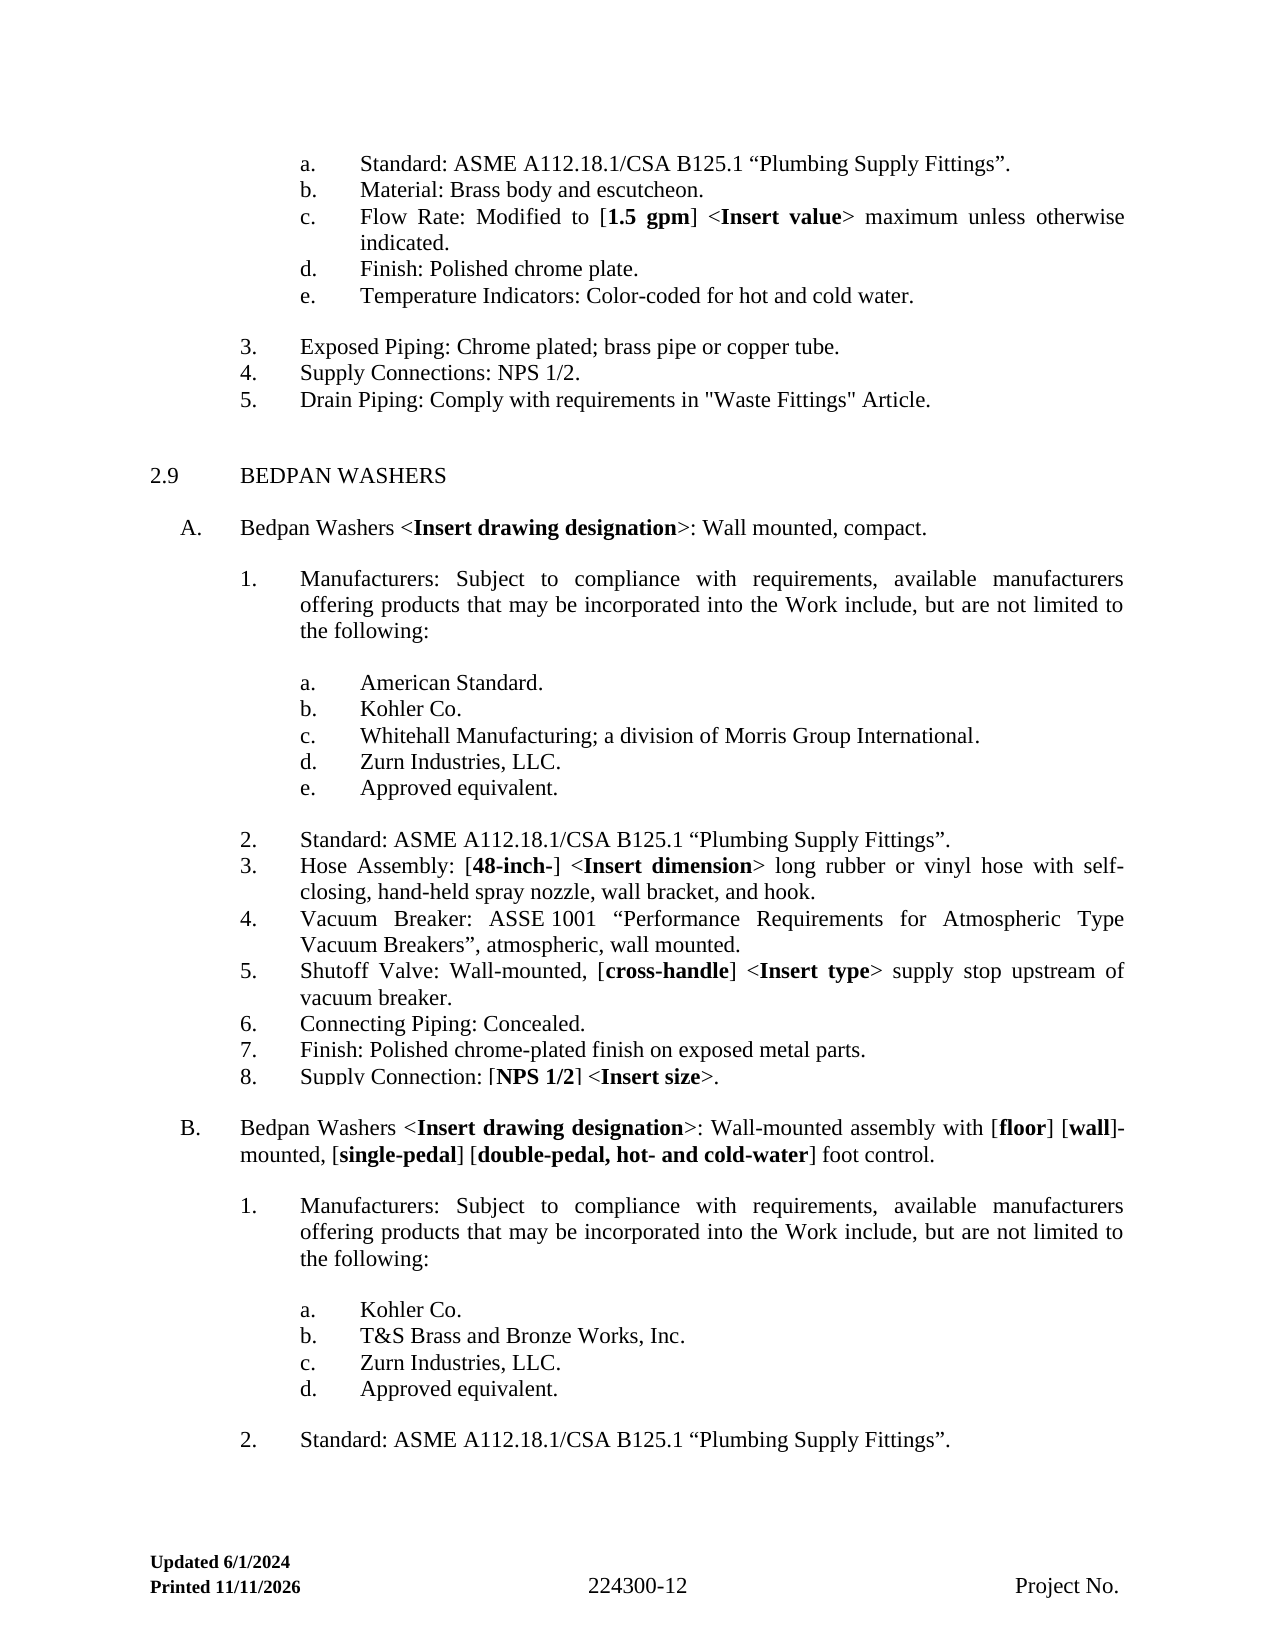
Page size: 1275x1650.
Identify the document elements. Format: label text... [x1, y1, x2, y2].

text Standard: ASME A112.18.1/CSA B125.1 “Plumbing Supply Fittings”. [300, 150, 1125, 176]
text Standard: ASME A112.18.1/CSA B125.1 “Plumbing Supply Fittings”. [240, 1426, 1125, 1453]
text Material: Brass body and escutcheon. [300, 176, 1125, 203]
text Supply Connection: [NPS 1/2] <Insert size>. [240, 1063, 1125, 1085]
text Bedpan Washers <Insert drawing designation>: Wall-mounted assembly with [floor] [wall]-mounted, [single-pedal] [double-pedal, hot- and cold-water] foot control. [180, 1114, 1125, 1167]
text Connecting Piping: Concealed. [240, 1010, 1125, 1037]
text Finish: Polished chrome-plated finish on exposed metal parts. [240, 1037, 1125, 1063]
text Flow Rate: Modified to [1.5 gpm] <Insert value> maximum unless otherwise indicated. [300, 203, 1125, 255]
text Kohler Co. [300, 1296, 1125, 1322]
text Hose Assembly: [48-inch-] <Insert dimension> long rubber or vinyl hose with self-closing, hand-held spray nozzle, wall bracket, and hook. [240, 852, 1125, 905]
text Approved equivalent. [300, 774, 1125, 801]
text Temperature Indicators: Color-coded for hot and cold water. [300, 282, 1125, 308]
text Shutoff Valve: Wall-mounted, [cross-handle] <Insert type> supply stop upstream of vacuum breaker. [240, 957, 1125, 1010]
text Kohler Co. [300, 695, 1125, 722]
text Zurn Industries, LLC. [300, 1349, 1125, 1375]
text Bedpan Washers <Insert drawing designation>: Wall mounted, compact. [180, 513, 1125, 540]
text Finish: Polished chrome plate. [300, 255, 1125, 282]
text BEDPAN WASHERS [150, 462, 1125, 484]
text American Standard. [300, 669, 1125, 695]
text Zurn Industries, LLC. [300, 748, 1125, 774]
text Drain Piping: Comply with requirements in "Waste Fittings" Article. [240, 386, 1125, 412]
text Manufacturers: Subject to compliance with requirements, available manufacturers offering products that may be incorporated into the Work include, but are not limited to the following: [240, 1192, 1125, 1271]
text Standard: ASME A112.18.1/CSA B125.1 “Plumbing Supply Fittings”. [240, 826, 1125, 852]
text T&S Brass and Bronze Works, Inc. [300, 1322, 1125, 1349]
text Manufacturers: Subject to compliance with requirements, available manufacturers offering products that may be incorporated into the Work include, but are not limited to the following: [240, 565, 1125, 644]
text Whitehall Manufacturing; a division of Morris Group International. [300, 722, 1125, 748]
text Vacuum Breaker: ASSE 1001 “Performance Requirements for Atmospheric Type Vacuum Breakers”, atmospheric, wall mounted. [240, 905, 1125, 957]
text Approved equivalent. [300, 1375, 1125, 1401]
text Exposed Piping: Chrome plated; brass pipe or copper tube. [240, 333, 1125, 359]
text Supply Connections: NPS 1/2. [240, 359, 1125, 386]
